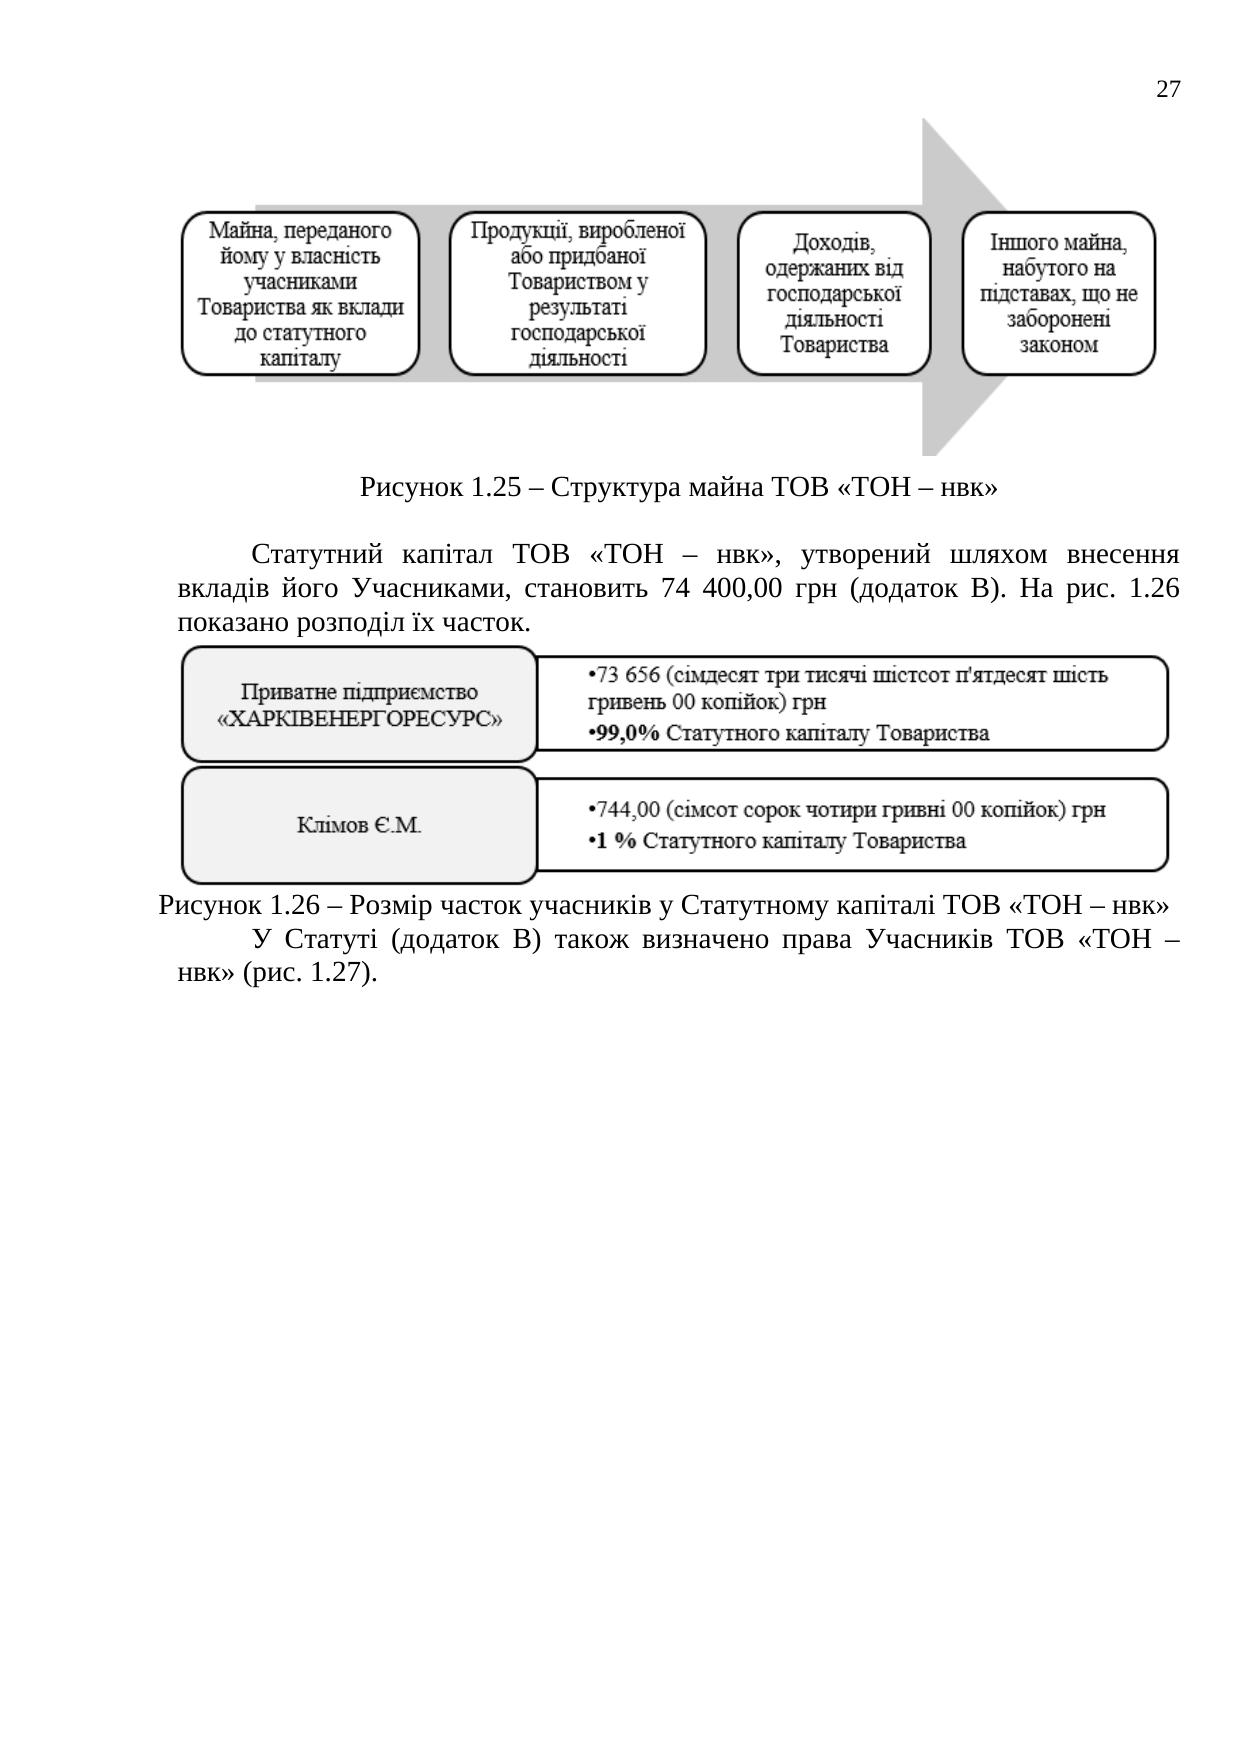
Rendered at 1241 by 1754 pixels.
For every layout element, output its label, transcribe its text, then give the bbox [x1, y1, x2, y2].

text У Статуті (додаток В) також визначено права Учасників ТОВ «ТОН – нвк» (рис. 1.27). [177, 921, 1181, 988]
text Статутний капітал ТОВ «ТОН – нвк», утворений шляхом внесення вкладів його Учасниками, становить 74 400,00 грн (додаток В). На рис. 1.26 показано розподіл їх часток. [177, 537, 1181, 637]
text Рисунок 1.25 – Структура майна ТОВ «ТОН – нвк» [177, 469, 1181, 503]
text Рисунок 1.26 – Розмір часток учасників у Статутному капіталі ТОВ «ТОН – нвк» [148, 887, 1181, 921]
picture [177, 637, 1175, 888]
picture [177, 118, 1162, 456]
